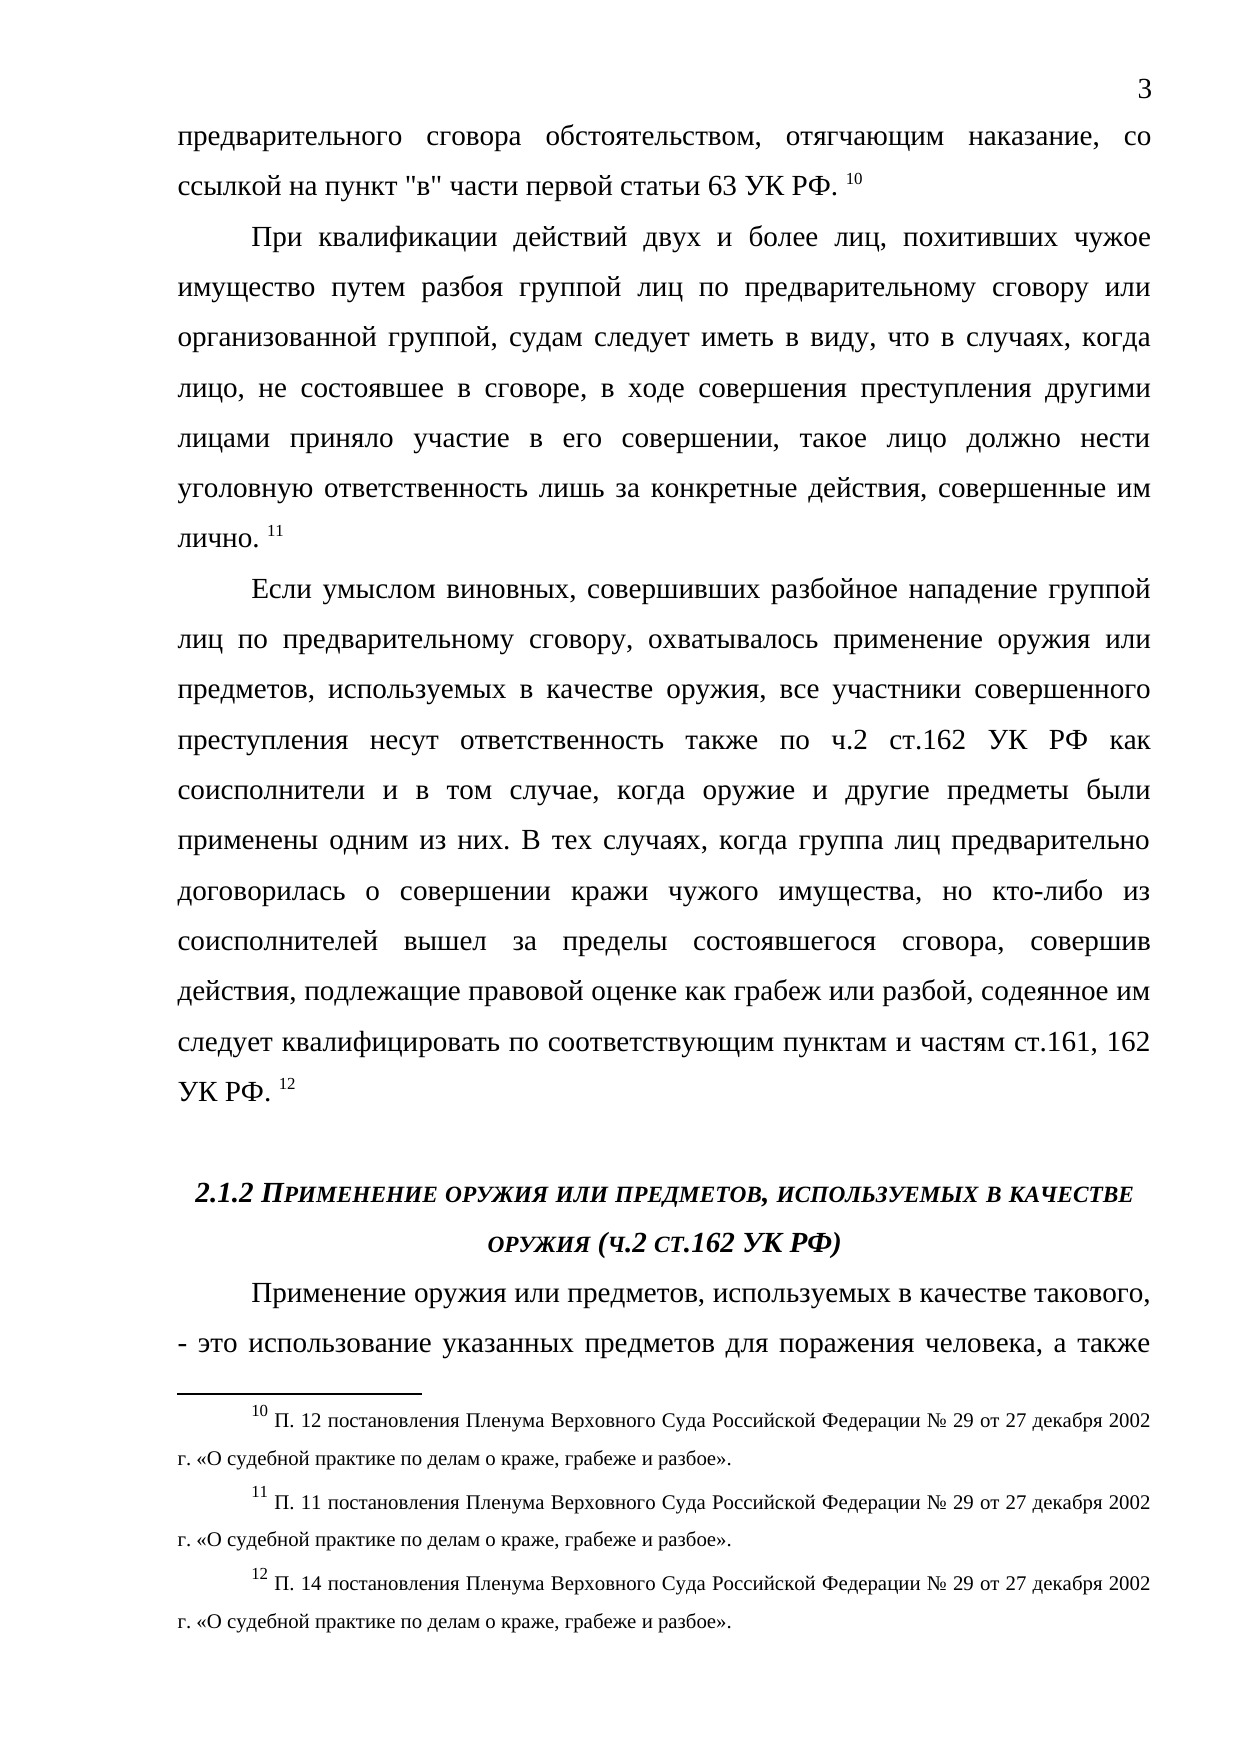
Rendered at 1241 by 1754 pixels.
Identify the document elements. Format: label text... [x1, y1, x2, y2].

text При квалификации действий двух и более лиц, похитивших чужое имущество путем разбоя группой лиц по предварительному сговору или организованной группой, судам следует иметь в виду, что в случаях, когда лицо, не состоявшее в сговоре, в ходе совершения преступления другими лицами приняло участие в его совершении, такое лицо должно нести уголовную ответственность лишь за конкретные действия, совершенные им лично. [177, 219, 1152, 554]
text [177, 118, 1152, 202]
subtitle 2.1.2 Применение оружия или предметов, используемых в качестве оружия (ч.2 ст.162 УК РФ) [177, 1175, 1152, 1258]
text Если умыслом виновных, совершивших разбойное нападение группой лиц по предварительному сговору, охватывалось применение оружия или предметов, используемых в качестве оружия, все участники совершенного преступления несут ответственность также по ч.2 ст.162 УК РФ как соисполнители и в том случае, когда оружие и другие предметы были применены одним из них. В тех случаях, когда группа лиц предварительно договорилась о совершении кражи чужого имущества, но кто-либо из соисполнителей вышел за пределы состоявшегося сговора, совершив действия, подлежащие правовой оценке как грабеж или разбой, содеянное им следует квалифицировать по соответствующим пунктам и частям ст.161, 162 УК РФ. [177, 571, 1152, 1108]
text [177, 1275, 1152, 1359]
